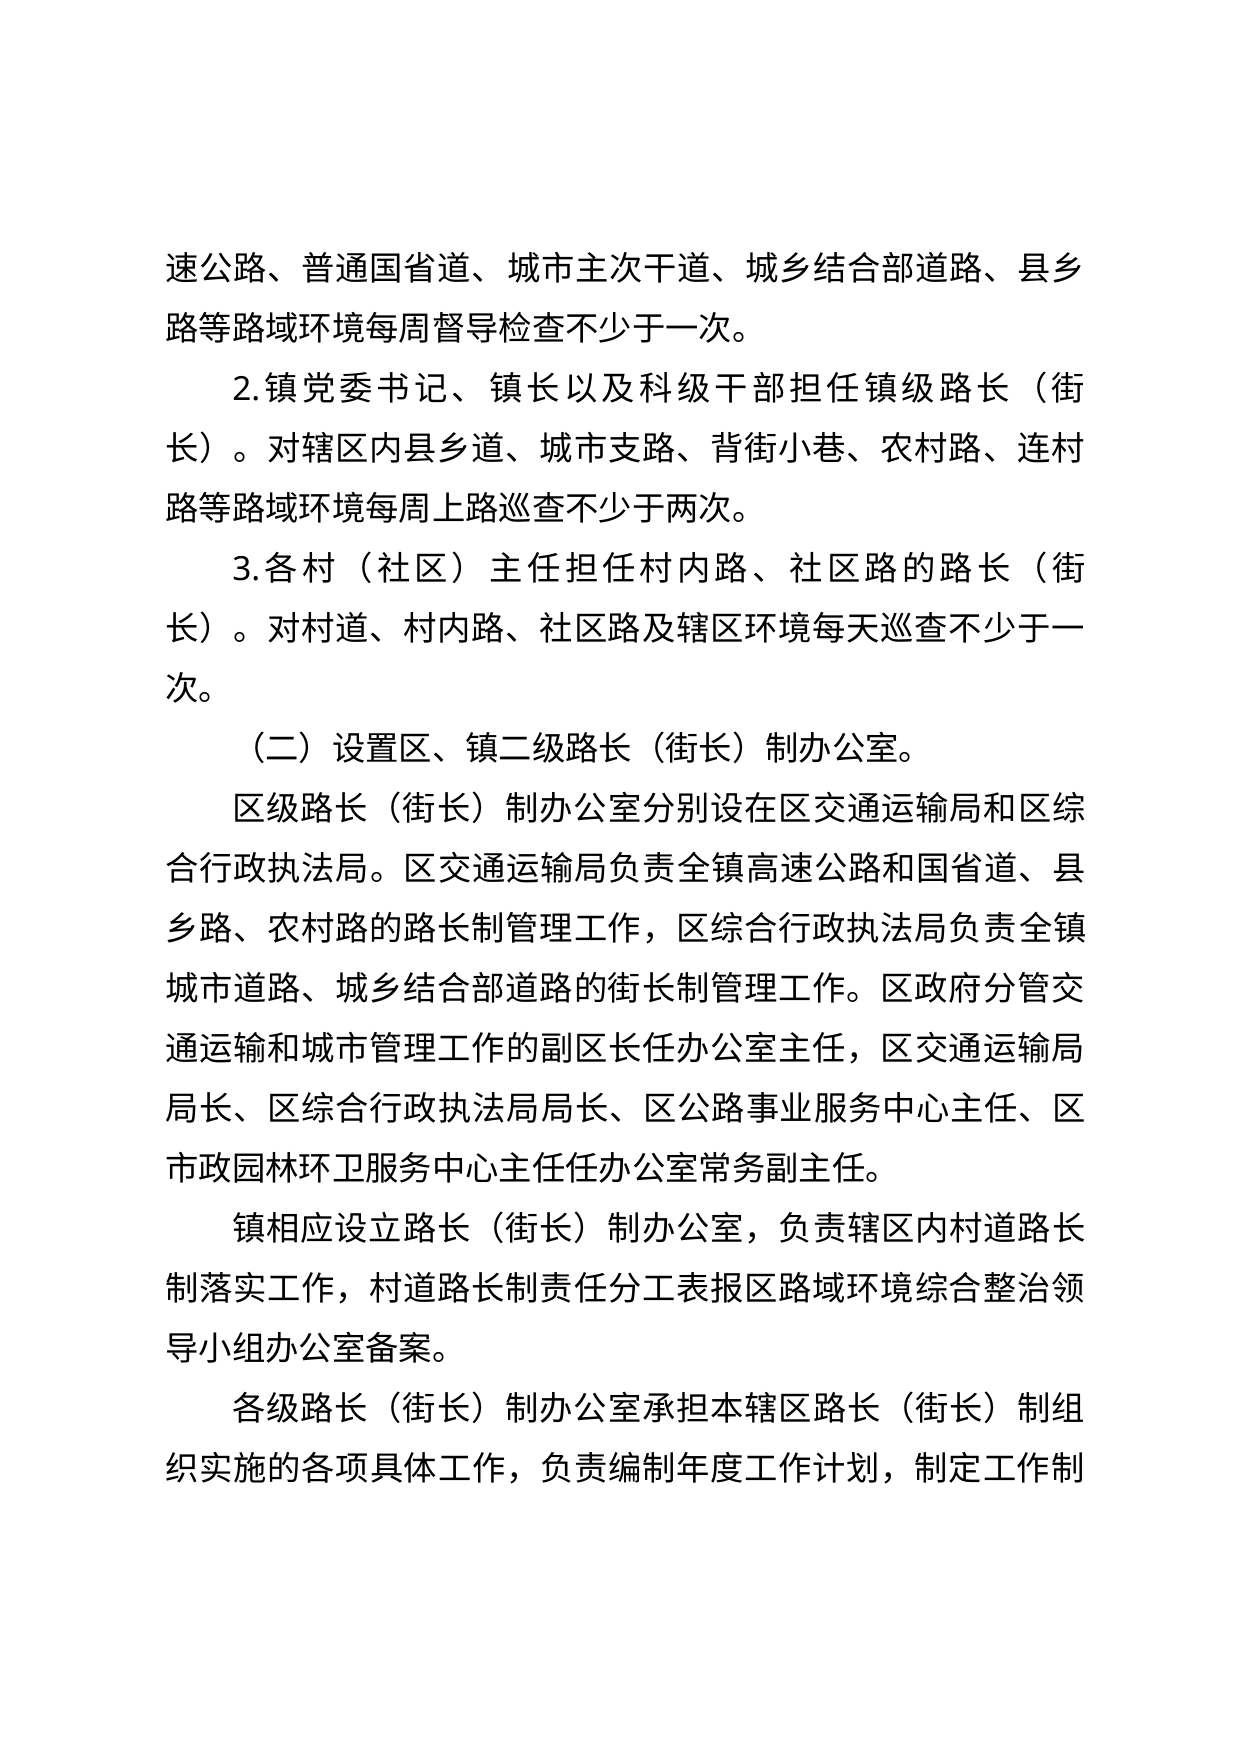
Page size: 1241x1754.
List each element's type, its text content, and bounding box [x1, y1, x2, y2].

text 2.镇党委书记、镇长以及科级干部担任镇级路长（街长）。对辖区内县乡道、城市支路、背街小巷、农村路、连村路等路域环境每周上路巡查不少于两次。 [165, 353, 1087, 533]
text 镇相应设立路长（街长）制办公室，负责辖区内村道路长制落实工作，村道路长制责任分工表报区路域环境综合整治领导小组办公室备案。 [165, 1193, 1087, 1373]
text （二）设置区、镇二级路长（街长）制办公室。 [165, 713, 1087, 773]
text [165, 233, 1087, 353]
text 区级路长（街长）制办公室分别设在区交通运输局和区综合行政执法局。区交通运输局负责全镇高速公路和国省道、县乡路、农村路的路长制管理工作，区综合行政执法局负责全镇城市道路、城乡结合部道路的街长制管理工作。区政府分管交通运输和城市管理工作的副区长任办公室主任，区交通运输局局长、区综合行政执法局局长、区公路事业服务中心主任、区市政园林环卫服务中心主任任办公室常务副主任。 [165, 773, 1087, 1193]
text 3.各村（社区）主任担任村内路、社区路的路长（街长）。对村道、村内路、社区路及辖区环境每天巡查不少于一次。 [165, 533, 1087, 713]
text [165, 1373, 1087, 1493]
